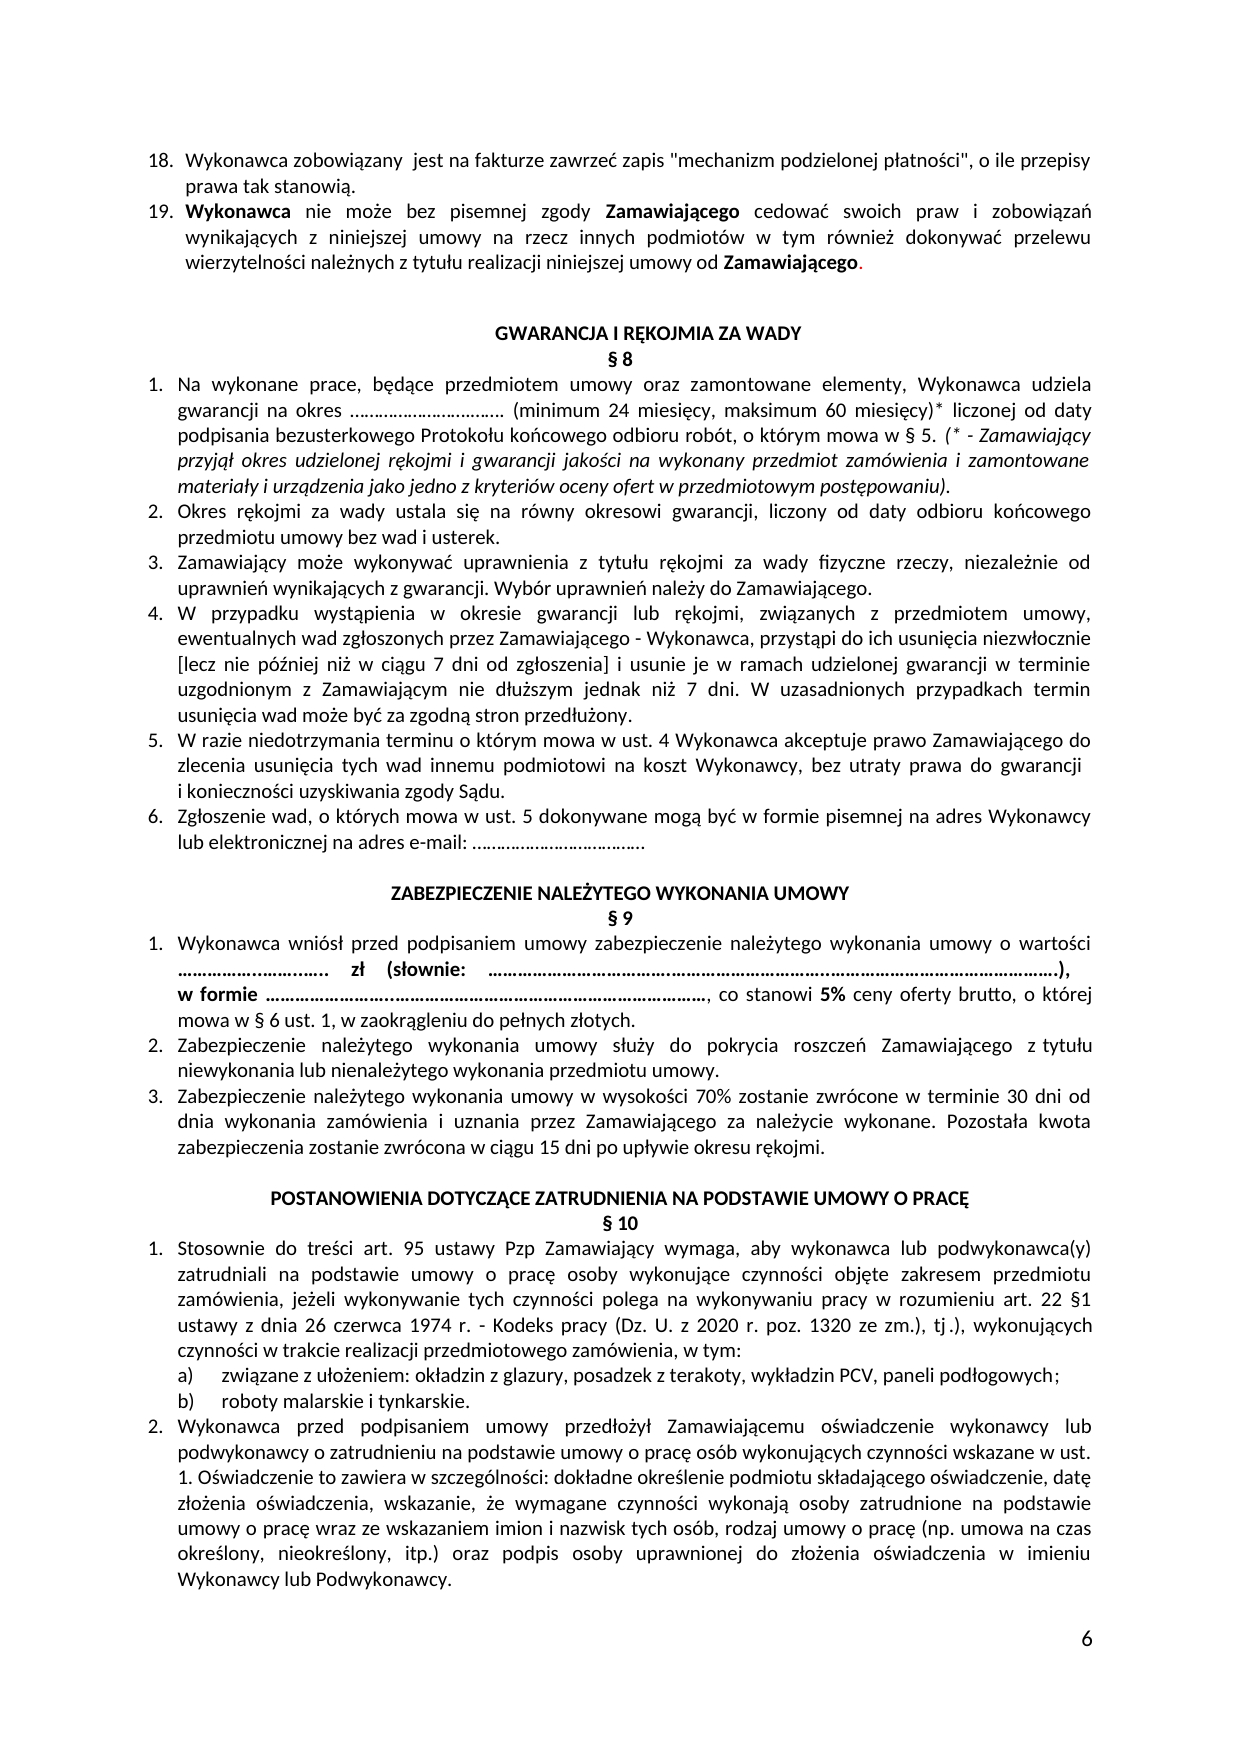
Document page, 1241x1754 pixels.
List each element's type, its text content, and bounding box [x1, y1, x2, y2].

text § 9 [148, 905, 1093, 931]
list W przypadku wystąpienia w okresie gwarancji lub rękojmi, związanych z przedmiotem umowy, ewentualnych wad zgłoszonych przez Zamawiającego - Wykonawca, przystąpi do ich usunięcia niezwłocznie [lecz nie później niż w ciągu 7 dni od zgłoszenia] i usunie je w ramach udzielonej gwarancji w terminie uzgodnionym z Zamawiającym nie dłuższym jednak niż 7 dni. W uzasadnionych przypadkach termin usunięcia wad może być za zgodną stron przedłużony. [148, 600, 1093, 727]
list Na wykonane prace, będące przedmiotem umowy oraz zamontowane elementy, Wykonawca udziela gwarancji na okres …………………….……. (minimum 24 miesięcy, maksimum 60 miesięcy)* liczonej od daty podpisania bezusterkowego Protokołu końcowego odbioru robót, o którym mowa w § 5. (* - Zamawiający przyjął okres udzielonej rękojmi i gwarancji jakości na wykonany przedmiot zamówienia i zamontowane materiały i urządzenia jako jedno z kryteriów oceny ofert w przedmiotowym postępowaniu). [148, 371, 1093, 498]
text a) związane z ułożeniem: okładzin z glazury, posadzek z terakoty, wykładzin PCV, paneli podłogowych; [177, 1363, 1093, 1388]
list Okres rękojmi za wady ustala się na równy okresowi gwarancji, liczony od daty odbioru końcowego przedmiotu umowy bez wad i usterek. [148, 498, 1093, 549]
text b) roboty malarskie i tynkarskie. [177, 1388, 1093, 1413]
list Zabezpieczenie należytego wykonania umowy służy do pokrycia roszczeń Zamawiającego z tytułu niewykonania lub nienależytego wykonania przedmiotu umowy. [148, 1032, 1093, 1083]
text § 8 [148, 346, 1093, 371]
text ZABEZPIECZENIE NALEŻYTEGO WYKONANIA UMOWY [148, 880, 1093, 905]
list Wykonawca przed podpisaniem umowy przedłożył Zamawiającemu oświadczenie wykonawcy lub podwykonawcy o zatrudnieniu na podstawie umowy o pracę osób wykonujących czynności wskazane w ust. 1. Oświadczenie to zawiera w szczególności: dokładne określenie podmiotu składającego oświadczenie, datę złożenia oświadczenia, wskazanie, że wymagane czynności wykonają osoby zatrudnione na podstawie umowy o pracę wraz ze wskazaniem imion i nazwisk tych osób, rodzaj umowy o pracę (np. umowa na czas określony, nieokreślony, itp.) oraz podpis osoby uprawnionej do złożenia oświadczenia w imieniu Wykonawcy lub Podwykonawcy. [148, 1413, 1093, 1591]
list Stosownie do treści art. 95 ustawy Pzp Zamawiający wymaga, aby wykonawca lub podwykonawca(y) zatrudniali na podstawie umowy o pracę osoby wykonujące czynności objęte zakresem przedmiotu zamówienia, jeżeli wykonywanie tych czynności polega na wykonywaniu pracy w rozumieniu art. 22 §1 ustawy z dnia 26 czerwca 1974 r. - Kodeks pracy (Dz. U. z 2020 r. poz. 1320 ze zm.), tj.), wykonujących czynności w trakcie realizacji przedmiotowego zamówienia, w tym: [148, 1236, 1093, 1363]
list Zgłoszenie wad, o których mowa w ust. 5 dokonywane mogą być w formie pisemnej na adres Wykonawcy lub elektronicznej na adres e-mail: ……………………………… [148, 803, 1093, 854]
list Wykonawca wniósł przed podpisaniem umowy zabezpieczenie należytego wykonania umowy o wartości ……………..……..….. zł (słownie: ……………………………….…………………………..……………………………………….), w formie ……………………..………………………………………………………, co stanowi 5% ceny oferty brutto, o której mowa w § 6 ust. 1, w zaokrągleniu do pełnych złotych. [148, 931, 1093, 1032]
text GWARANCJA I RĘKOJMIA ZA WADY [204, 321, 1093, 346]
list Wykonawca nie może bez pisemnej zgody Zamawiającego cedować swoich praw i zobowiązań wynikających z niniejszej umowy na rzecz innych podmiotów w tym również dokonywać przelewu wierzytelności należnych z tytułu realizacji niniejszej umowy od Zamawiającego. [148, 198, 1093, 275]
list Wykonawca zobowiązany jest na fakturze zawrzeć zapis "mechanizm podzielonej płatności", o ile przepisy prawa tak stanowią. [148, 148, 1093, 198]
text POSTANOWIENIA DOTYCZĄCE ZATRUDNIENIA NA PODSTAWIE UMOWY O PRACĘ [148, 1185, 1093, 1210]
text § 10 [148, 1210, 1093, 1236]
list Zabezpieczenie należytego wykonania umowy w wysokości 70% zostanie zwrócone w terminie 30 dni od dnia wykonania zamówienia i uznania przez Zamawiającego za należycie wykonane. Pozostała kwota zabezpieczenia zostanie zwrócona w ciągu 15 dni po upływie okresu rękojmi. [148, 1083, 1093, 1159]
list W razie niedotrzymania terminu o którym mowa w ust. 4 Wykonawca akceptuje prawo Zamawiającego do zlecenia usunięcia tych wad innemu podmiotowi na koszt Wykonawcy, bez utraty prawa do gwarancji i konieczności uzyskiwania zgody Sądu. [148, 727, 1093, 803]
list Zamawiający może wykonywać uprawnienia z tytułu rękojmi za wady fizyczne rzeczy, niezależnie od uprawnień wynikających z gwarancji. Wybór uprawnień należy do Zamawiającego. [148, 549, 1093, 600]
